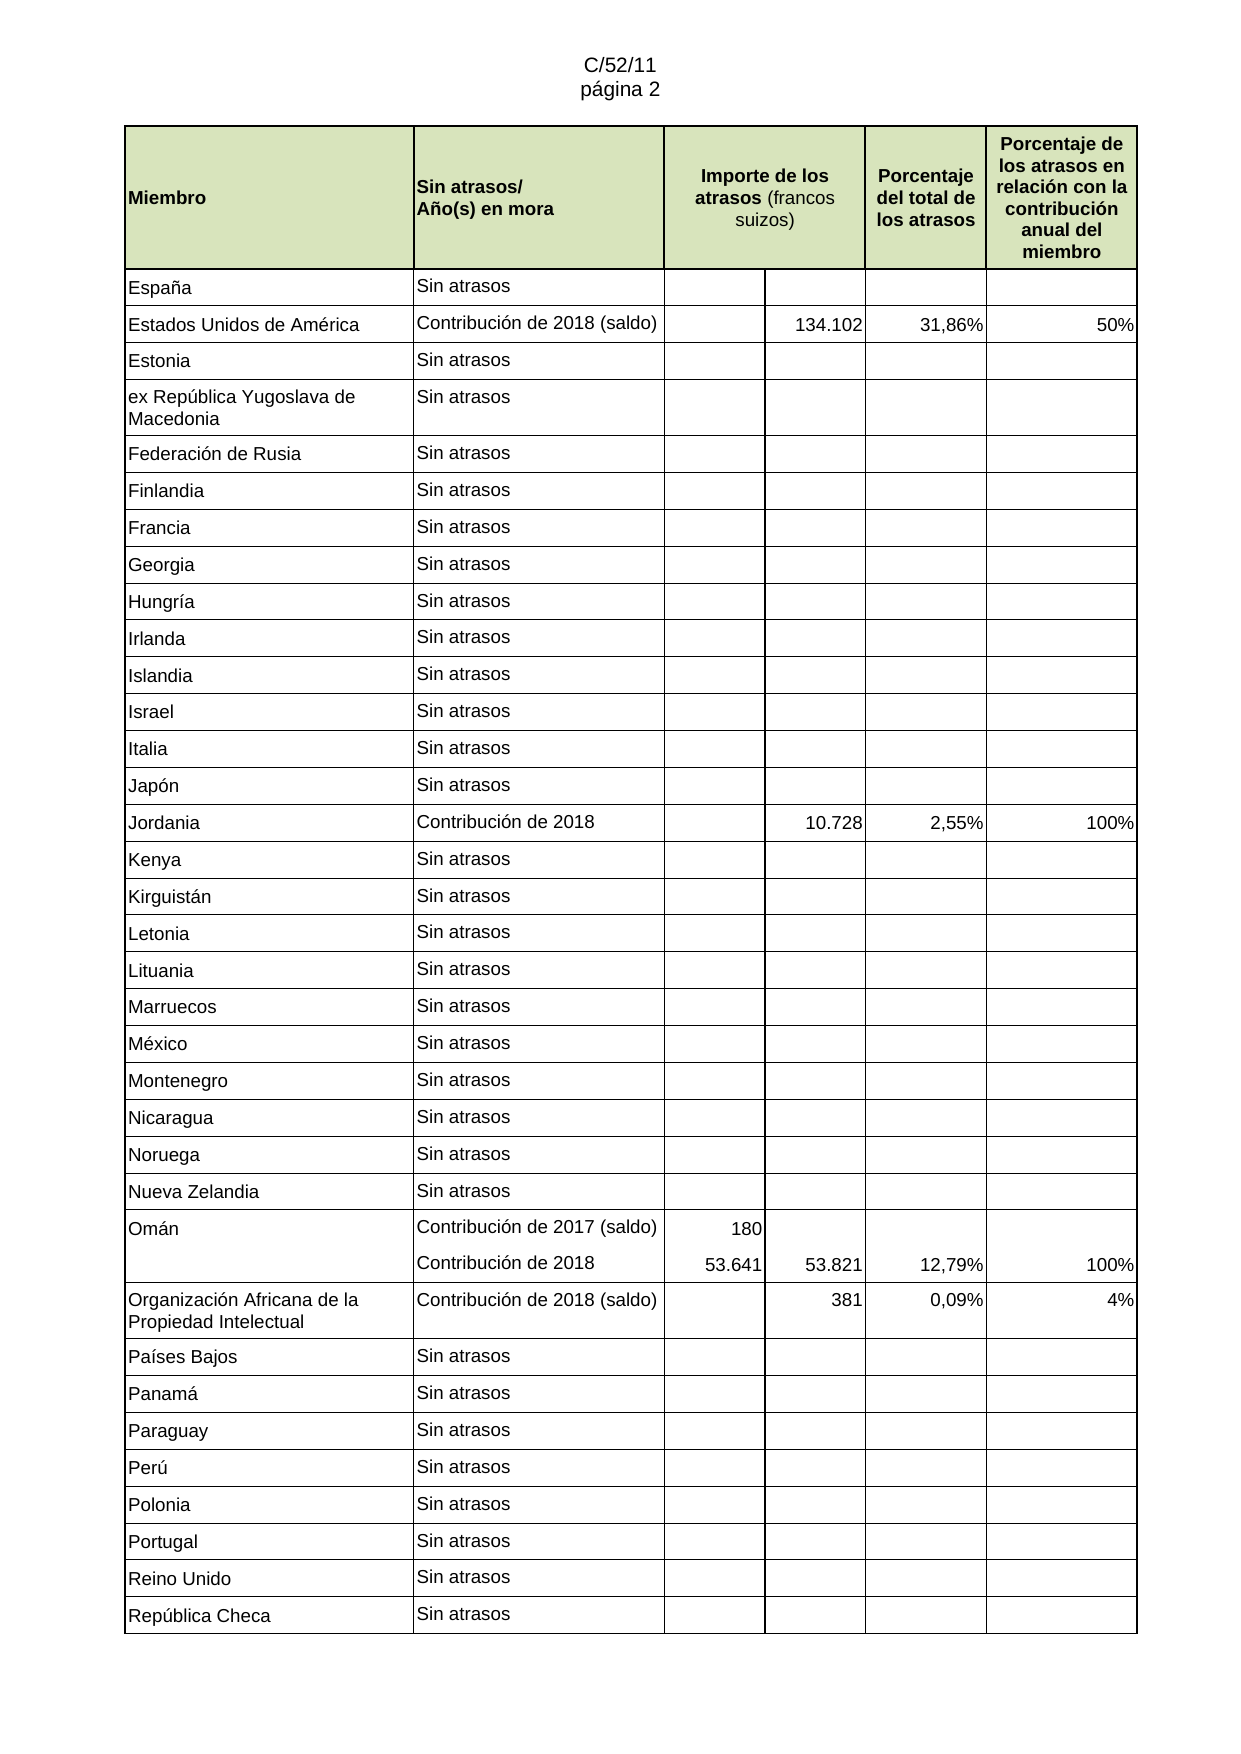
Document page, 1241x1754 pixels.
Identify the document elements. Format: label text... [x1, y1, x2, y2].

table_cell [866, 510, 986, 546]
table_cell [866, 1137, 986, 1172]
table_cell [987, 1524, 1136, 1559]
table_cell Georgia [126, 547, 413, 582]
table_cell Contribución de 2018 [414, 1246, 664, 1282]
table_cell Contribución de 2018 (saldo) [414, 1283, 664, 1338]
table_cell Omán [126, 1210, 413, 1246]
table_cell [766, 1450, 865, 1486]
table_cell 134.102 [766, 306, 865, 342]
table_cell Sin atrasos [414, 584, 664, 619]
table_cell Sin atrasos [414, 879, 664, 914]
table_cell [665, 694, 764, 730]
table_cell [665, 952, 764, 988]
table_cell Marruecos [126, 989, 413, 1025]
table_cell [866, 1450, 986, 1486]
table_cell España [126, 270, 413, 305]
table_header Miembro [126, 127, 413, 268]
table_cell [766, 1524, 865, 1559]
table_cell [866, 731, 986, 767]
table_cell [866, 1339, 986, 1375]
table_cell [866, 584, 986, 619]
table_cell [665, 768, 764, 804]
table_cell [665, 1026, 764, 1062]
table_cell Contribución de 2018 (saldo) [414, 306, 664, 342]
table_cell [866, 343, 986, 379]
table_cell [665, 584, 764, 619]
table_cell 180 [665, 1210, 764, 1246]
table_cell Contribución de 2018 [414, 805, 664, 841]
table_cell [665, 473, 764, 509]
table_cell [987, 1450, 1136, 1486]
table_cell Federación de Rusia [126, 436, 413, 472]
table_cell 12,79% [866, 1246, 986, 1282]
table_cell [866, 694, 986, 730]
table_cell Irlanda [126, 620, 413, 656]
table_cell [665, 915, 764, 951]
table_cell [665, 805, 764, 841]
table_cell [766, 731, 865, 767]
table_cell Sin atrasos [414, 1413, 664, 1449]
table_cell [665, 1137, 764, 1172]
table_cell [665, 657, 764, 693]
table_cell [987, 1560, 1136, 1596]
table_cell 50% [987, 306, 1136, 342]
table_cell 10.728 [766, 805, 865, 841]
table_cell Sin atrasos [414, 1063, 664, 1099]
table_cell Islandia [126, 657, 413, 693]
table_cell [665, 1560, 764, 1596]
table_cell [766, 657, 865, 693]
table_cell [665, 842, 764, 877]
table_cell [866, 1597, 986, 1633]
table_cell [766, 343, 865, 379]
table_cell [665, 1100, 764, 1136]
table_cell Sin atrasos [414, 731, 664, 767]
table_cell [665, 989, 764, 1025]
table_cell Sin atrasos [414, 1026, 664, 1062]
table_cell [766, 584, 865, 619]
table_cell 100% [987, 805, 1136, 841]
table_cell 31,86% [866, 306, 986, 342]
table_cell Paraguay [126, 1413, 413, 1449]
table_cell Sin atrasos [414, 1137, 664, 1172]
table_cell [987, 1026, 1136, 1062]
table_cell Francia [126, 510, 413, 546]
table_header Porcentaje de los atrasos en relación con la contribución anual del miembro [987, 127, 1136, 268]
table_cell Estados Unidos de América [126, 306, 413, 342]
table_cell Sin atrasos [414, 952, 664, 988]
table_cell Finlandia [126, 473, 413, 509]
table_cell [665, 620, 764, 656]
table_cell México [126, 1026, 413, 1062]
table_cell ex República Yugoslava de Macedonia [126, 380, 413, 435]
table_cell [766, 768, 865, 804]
table_cell [766, 436, 865, 472]
table_cell [766, 952, 865, 988]
table_cell [766, 1413, 865, 1449]
table_cell [766, 1487, 865, 1522]
table_cell [866, 547, 986, 582]
table_cell 4% [987, 1283, 1136, 1338]
table_cell [665, 1339, 764, 1375]
table_cell [665, 380, 764, 435]
table_cell [987, 473, 1136, 509]
table_cell [866, 1026, 986, 1062]
table_header Porcentaje del total de los atrasos [866, 127, 985, 268]
table_cell [987, 343, 1136, 379]
table_cell [987, 952, 1136, 988]
table_cell [766, 1174, 865, 1209]
table_cell [987, 510, 1136, 546]
table_cell [766, 270, 865, 305]
table_cell Panamá [126, 1376, 413, 1412]
table_cell [987, 436, 1136, 472]
table_cell Sin atrasos [414, 380, 664, 435]
table_cell [987, 270, 1136, 305]
table_cell Reino Unido [126, 1560, 413, 1596]
table_cell [866, 1487, 986, 1522]
table_cell [766, 1339, 865, 1375]
table_cell [665, 1174, 764, 1209]
table_cell [987, 694, 1136, 730]
table_cell [866, 657, 986, 693]
table_cell [766, 879, 865, 914]
table_cell [866, 270, 986, 305]
table_cell [665, 547, 764, 582]
table_cell [866, 1560, 986, 1596]
table_cell [766, 842, 865, 877]
table_cell Polonia [126, 1487, 413, 1522]
table_cell [766, 1560, 865, 1596]
table_cell [665, 1524, 764, 1559]
table_cell Kirguistán [126, 879, 413, 914]
table_cell 53.641 [665, 1246, 764, 1282]
table_cell [866, 1524, 986, 1559]
table_cell Sin atrasos [414, 1524, 664, 1559]
table_cell Sin atrasos [414, 473, 664, 509]
table_cell [766, 620, 865, 656]
table_cell [987, 879, 1136, 914]
table_cell Contribución de 2017 (saldo) [414, 1210, 664, 1246]
table_cell Sin atrasos [414, 768, 664, 804]
table_cell Sin atrasos [414, 657, 664, 693]
table_cell [766, 694, 865, 730]
table_cell [766, 1063, 865, 1099]
table_cell [987, 842, 1136, 877]
table_cell Portugal [126, 1524, 413, 1559]
table_cell Nicaragua [126, 1100, 413, 1136]
table_cell Sin atrasos [414, 1597, 664, 1633]
table_cell [766, 1137, 865, 1172]
table_header Importe de los atrasos (francos suizos) [665, 127, 864, 268]
table_cell [987, 915, 1136, 951]
table_cell 2,55% [866, 805, 986, 841]
table_cell [866, 473, 986, 509]
table_cell [665, 306, 764, 342]
table_cell [866, 620, 986, 656]
table_cell Sin atrasos [414, 989, 664, 1025]
table_cell [866, 1210, 986, 1246]
table_cell Sin atrasos [414, 1174, 664, 1209]
table_cell [987, 380, 1136, 435]
table_cell [987, 1174, 1136, 1209]
table_cell [866, 989, 986, 1025]
table_cell [665, 510, 764, 546]
table_cell [665, 1283, 764, 1338]
table_cell Perú [126, 1450, 413, 1486]
table_cell [766, 1376, 865, 1412]
table_cell [766, 989, 865, 1025]
table_cell [866, 436, 986, 472]
table_cell [126, 1246, 413, 1282]
table_cell República Checa [126, 1597, 413, 1633]
table_cell [987, 1487, 1136, 1522]
table_cell Israel [126, 694, 413, 730]
table_cell [987, 731, 1136, 767]
table_cell [766, 380, 865, 435]
table_cell 100% [987, 1246, 1136, 1282]
table_cell Sin atrasos [414, 694, 664, 730]
table_cell [665, 1376, 764, 1412]
table_cell [665, 436, 764, 472]
table_cell [987, 547, 1136, 582]
table_cell Estonia [126, 343, 413, 379]
table_cell [987, 657, 1136, 693]
table_cell Letonia [126, 915, 413, 951]
table_cell [987, 584, 1136, 619]
table_cell Sin atrasos [414, 1487, 664, 1522]
table_cell Sin atrasos [414, 1376, 664, 1412]
table_cell Sin atrasos [414, 343, 664, 379]
table_header Sin atrasos/ Año(s) en mora [415, 127, 663, 268]
table_cell [665, 879, 764, 914]
table_cell [987, 768, 1136, 804]
table_cell [987, 1100, 1136, 1136]
table_cell [665, 1597, 764, 1633]
table_cell Sin atrasos [414, 1100, 664, 1136]
table_cell [665, 1487, 764, 1522]
table_cell Montenegro [126, 1063, 413, 1099]
table_cell 381 [766, 1283, 865, 1338]
table_cell [866, 915, 986, 951]
table_cell [866, 1413, 986, 1449]
table_cell Sin atrasos [414, 1560, 664, 1596]
table_cell [866, 842, 986, 877]
table_cell [987, 620, 1136, 656]
table_cell Sin atrasos [414, 510, 664, 546]
table_cell [766, 1597, 865, 1633]
table_cell Sin atrasos [414, 620, 664, 656]
table_cell Kenya [126, 842, 413, 877]
table_cell Nueva Zelandia [126, 1174, 413, 1209]
table_cell Sin atrasos [414, 270, 664, 305]
table_cell [866, 380, 986, 435]
table_cell Sin atrasos [414, 1339, 664, 1375]
table_cell [987, 989, 1136, 1025]
table_cell Jordania [126, 805, 413, 841]
table_cell [866, 879, 986, 914]
table_cell [665, 270, 764, 305]
table_cell Sin atrasos [414, 436, 664, 472]
table_cell Sin atrasos [414, 547, 664, 582]
table_cell Noruega [126, 1137, 413, 1172]
table_cell Japón [126, 768, 413, 804]
table_cell [866, 1100, 986, 1136]
table_cell [665, 1450, 764, 1486]
table_cell [987, 1597, 1136, 1633]
table_cell [987, 1137, 1136, 1172]
table_cell [866, 952, 986, 988]
table_cell 0,09% [866, 1283, 986, 1338]
table_cell [766, 1210, 865, 1246]
table_cell Sin atrasos [414, 842, 664, 877]
table_cell Organización Africana de la Propiedad Intelectual [126, 1283, 413, 1338]
table_cell Lituania [126, 952, 413, 988]
table_cell [665, 731, 764, 767]
table_cell Italia [126, 731, 413, 767]
table_cell Sin atrasos [414, 915, 664, 951]
table_cell [866, 1174, 986, 1209]
table_cell [766, 915, 865, 951]
table_cell [987, 1063, 1136, 1099]
table_cell [766, 510, 865, 546]
table_cell Países Bajos [126, 1339, 413, 1375]
table_cell [766, 473, 865, 509]
table_cell [665, 1063, 764, 1099]
table_cell 53.821 [766, 1246, 865, 1282]
table_cell Hungría [126, 584, 413, 619]
table_cell [987, 1339, 1136, 1375]
table_cell [987, 1210, 1136, 1246]
table_cell [987, 1413, 1136, 1449]
table_cell Sin atrasos [414, 1450, 664, 1486]
table_cell [866, 1063, 986, 1099]
table_cell [766, 547, 865, 582]
table_cell [766, 1026, 865, 1062]
table_cell [866, 1376, 986, 1412]
table_cell [665, 1413, 764, 1449]
table_cell [987, 1376, 1136, 1412]
table_cell [665, 343, 764, 379]
table_cell [866, 768, 986, 804]
table_cell [766, 1100, 865, 1136]
